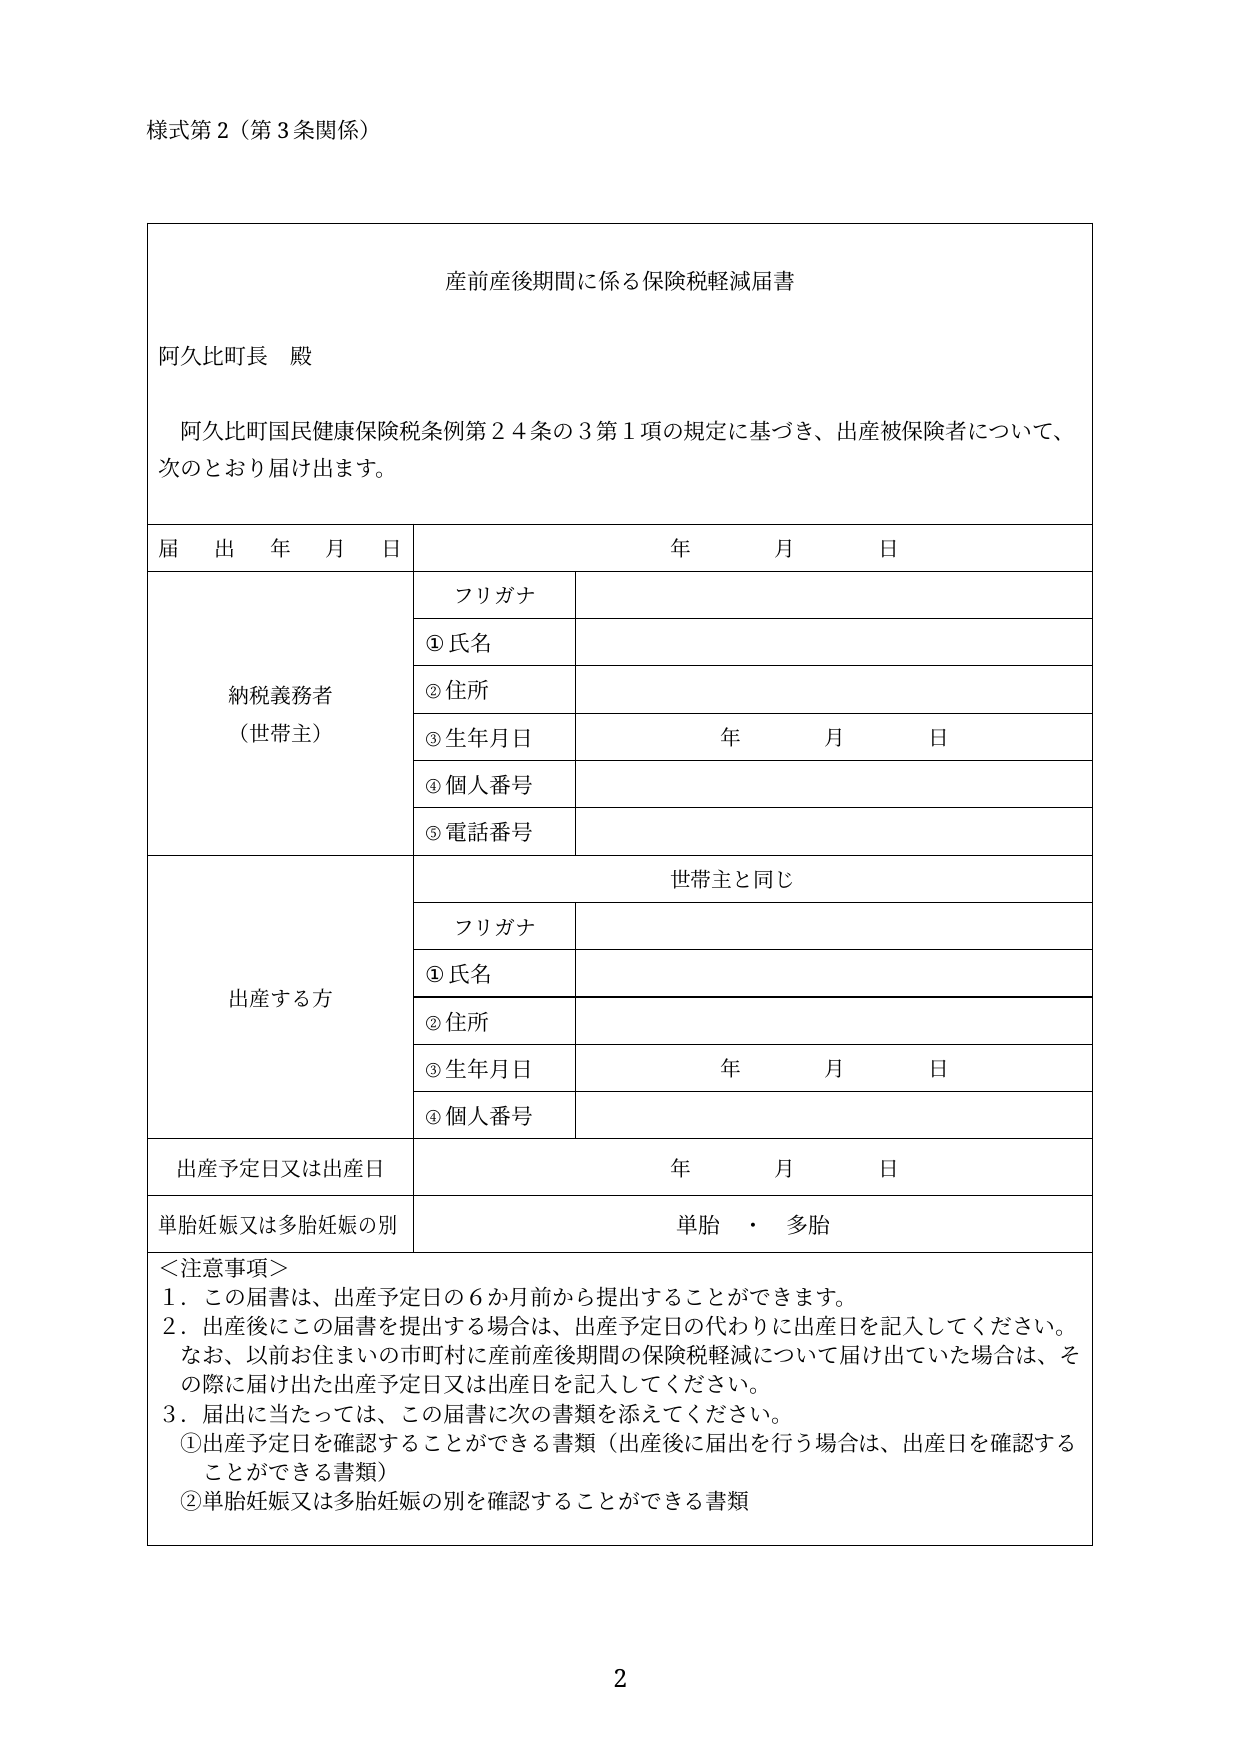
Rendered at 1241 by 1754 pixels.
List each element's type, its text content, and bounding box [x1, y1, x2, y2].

text 様式第2（第3条関係） [59, 110, 1181, 147]
table_header 産前産後期間に係る保険税軽減届書 阿久比町長 殿 阿久比町国民健康保険税条例第２４条の３第１項の規定に基づき、出産被保険者について、次のとおり届け出ます。 [148, 224, 1092, 523]
table_cell [576, 666, 1092, 713]
table_cell 年 月 日 [414, 1139, 1092, 1195]
table_cell 出産予定日又は出産日 [148, 1139, 413, 1195]
table_cell [576, 903, 1092, 949]
table_cell 出産する方 [148, 856, 413, 1138]
table_cell [576, 998, 1092, 1044]
table_cell 納税義務者 （世帯主） [148, 572, 413, 854]
table_cell 単胎妊娠又は多胎妊娠の別 [148, 1196, 413, 1252]
table_cell [576, 808, 1092, 854]
table_cell ④個人番号 [414, 1092, 575, 1138]
table_cell [576, 761, 1092, 807]
table_cell ③生年月日 [414, 714, 575, 760]
table_cell ⑤電話番号 [414, 808, 575, 854]
table_cell フリガナ [414, 903, 575, 949]
table_cell 年 月 日 [576, 714, 1092, 760]
table_cell ①氏名 [414, 619, 575, 665]
table_cell ④個人番号 [414, 761, 575, 807]
table_cell 年 月 日 [576, 1045, 1092, 1091]
table_cell 届出年月日 [148, 525, 413, 571]
table_cell 年 月 日 [414, 525, 1092, 571]
table_cell ②住所 [414, 666, 575, 713]
table_cell [576, 950, 1092, 996]
table_cell ③生年月日 [414, 1045, 575, 1091]
table_cell 単胎 ・ 多胎 [414, 1196, 1092, 1252]
table_cell フリガナ [414, 572, 575, 618]
table_cell ①氏名 [414, 950, 575, 996]
table_cell [576, 619, 1092, 665]
table_cell [576, 572, 1092, 618]
table_cell 世帯主と同じ [414, 856, 1092, 902]
table_cell [576, 1092, 1092, 1138]
table_cell ②住所 [414, 998, 575, 1044]
table_cell ＜注意事項＞ １．この届書は、出産予定日の６か月前から提出することができます。 ２．出産後にこの届書を提出する場合は、出産予定日の代わりに出産日を記入してください。なお、以前お住まいの市町村に産前産後期間の保険税軽減について届け出ていた場合は、その際に届け出た出産予定日又は出産日を記入してください。 ３．届出に当たっては、この届書に次の書類を添えてください。 ①出産予定日を確認することができる書類（出産後に届出を行う場合は、出産日を確認することができる書類） ②単胎妊娠又は多胎妊娠の別を確認することができる書類 [148, 1253, 1092, 1544]
